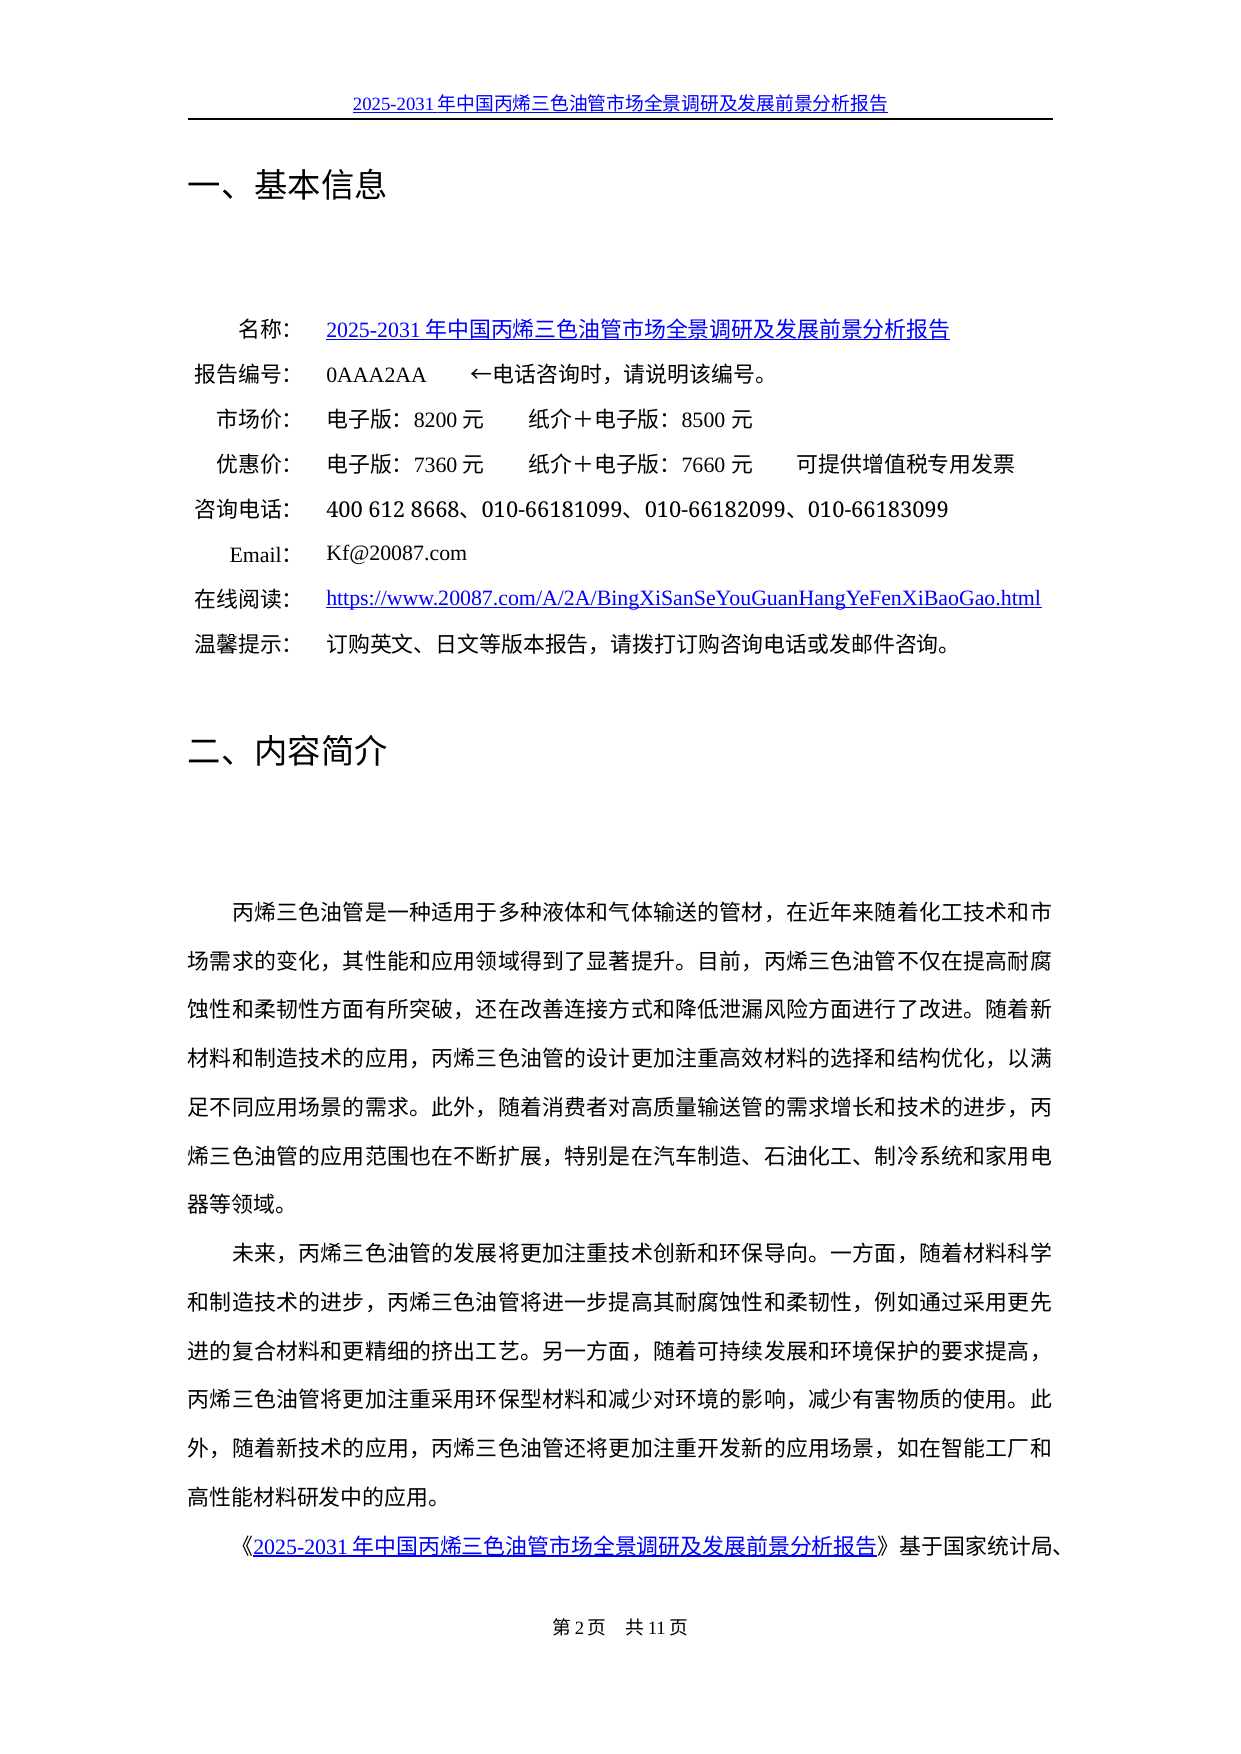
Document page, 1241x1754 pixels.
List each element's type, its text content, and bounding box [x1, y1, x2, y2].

title 一、基本信息 [187, 150, 1053, 215]
title 二、内容简介 [187, 717, 1053, 782]
table_cell 报告编号： [167, 357, 315, 402]
table_cell 优惠价： [167, 447, 315, 492]
table_cell 订购英文、日文等版本报告，请拨打订购咨询电话或发邮件咨询。 [315, 627, 1073, 672]
table_cell 0AAA2AA ←电话咨询时，请说明该编号。 [315, 357, 1073, 402]
table_cell 在线阅读： [167, 582, 315, 627]
table_cell 咨询电话： [167, 492, 315, 537]
table_cell 电子版：7360 元 纸介＋电子版：7660 元 可提供增值税专用发票 [315, 447, 1073, 492]
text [187, 894, 1053, 1561]
table_header 2025-2031年中国丙烯三色油管市场全景调研及发展前景分析报告 [315, 312, 1073, 357]
table_cell 温馨提示： [167, 627, 315, 672]
table_header 名称： [167, 312, 315, 357]
table_cell 电子版：8200 元 纸介＋电子版：8500 元 [315, 402, 1073, 447]
table_cell Email： [167, 537, 315, 582]
table_cell 400 612 8668、010-66181099、010-66182099、010-66183099 [315, 492, 1073, 537]
table_cell 市场价： [167, 402, 315, 447]
table_cell [315, 582, 1073, 627]
table_cell Kf@20087.com [315, 537, 1073, 582]
